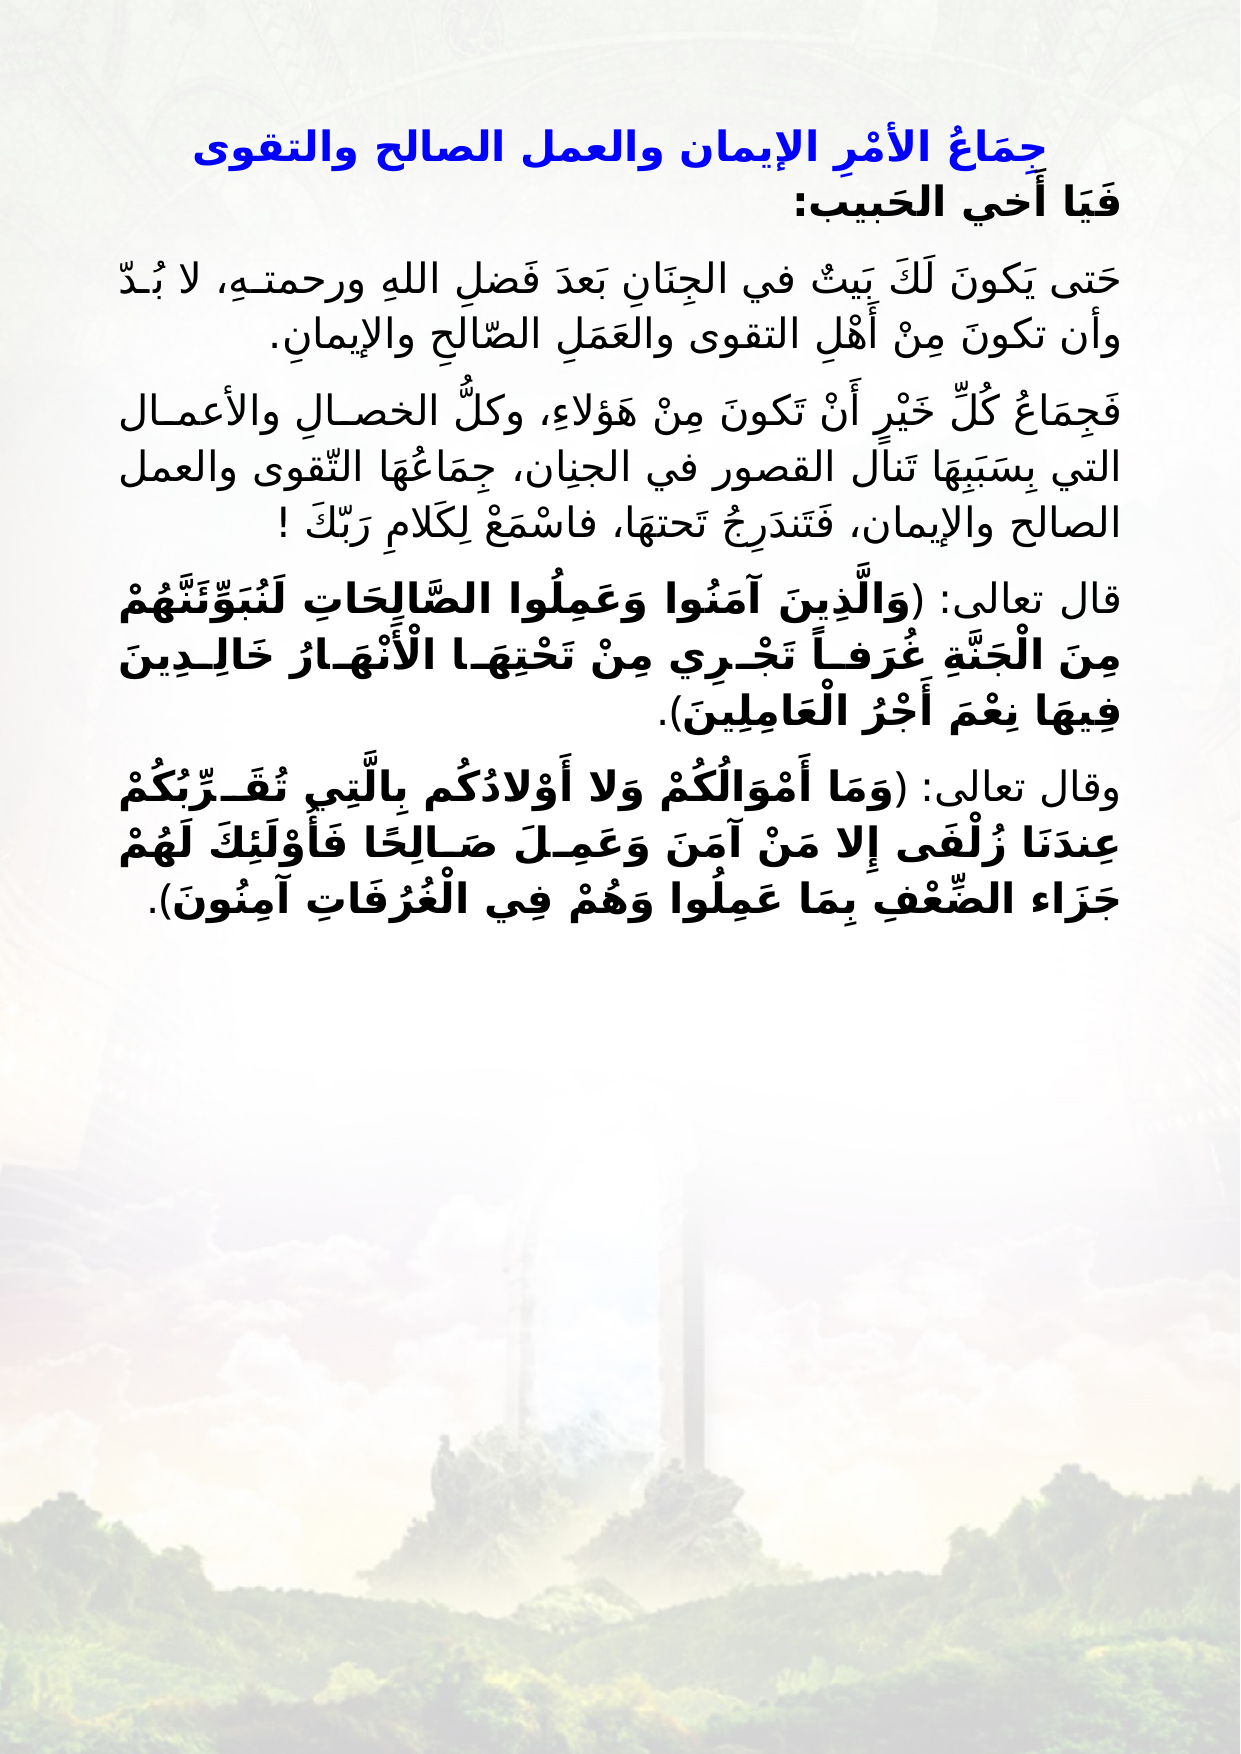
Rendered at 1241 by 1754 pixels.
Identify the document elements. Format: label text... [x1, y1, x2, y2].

text فَجِمَاعُ كُلِّ خَيْرٍ أَنْ تَكونَ مِنْ هَؤلاءِ، وكلُّ الخصالِ والأعمال التي بِسَبَبِهَا تَنال القصور في الجنِان، جِمَاعُهَا التّقوى والعمل الصالح والإيمان، فَتَندَرِجُ تَحتهَا، فاسْمَعْ لِكَلامِ رَبّكَ ! [118, 387, 1122, 547]
text وقال تعالى: ﴿وَمَا أَمْوَالُكُمْ وَلا أَوْلادُكُم بِالَّتِي تُقَرِّبُكُمْ عِندَنَا زُلْفَى إِلا مَنْ آمَنَ وَعَمِلَ صَالِحًا فَأُوْلَئِكَ لَهُمْ جَزَاء الضِّعْفِ بِمَا عَمِلُوا وَهُمْ فِي الْغُرُفَاتِ آمِنُونَ﴾. [118, 763, 1122, 923]
text حَتى يَكونَ لَكَ بَيتٌ في الجِنَانِ بَعدَ فَضلِ اللهِ ورحمتهِ، لا بُدّ وأن تكونَ مِنْ أَهْلِ التقوى والعَمَلِ الصّالحِ والإيمانِ. [118, 254, 1122, 359]
subtitle جِمَاعُ الأمْرِ الإيمان والعمل الصالح والتقوى [118, 122, 1122, 171]
picture [0, 0, 1241, 1754]
text فَيَا أَخي الحَبيب: [118, 178, 1122, 227]
text قال تعالى: ﴿وَالَّذِينَ آمَنُوا وَعَمِلُوا الصَّالِحَاتِ لَنُبَوِّئَنَّهُمْ مِنَ الْجَنَّةِ غُرَفاً تَجْرِي مِنْ تَحْتِهَا الْأَنْهَارُ خَالِدِينَ فِيهَا نِعْمَ أَجْرُ الْعَامِلِينَ﴾. [118, 575, 1122, 735]
